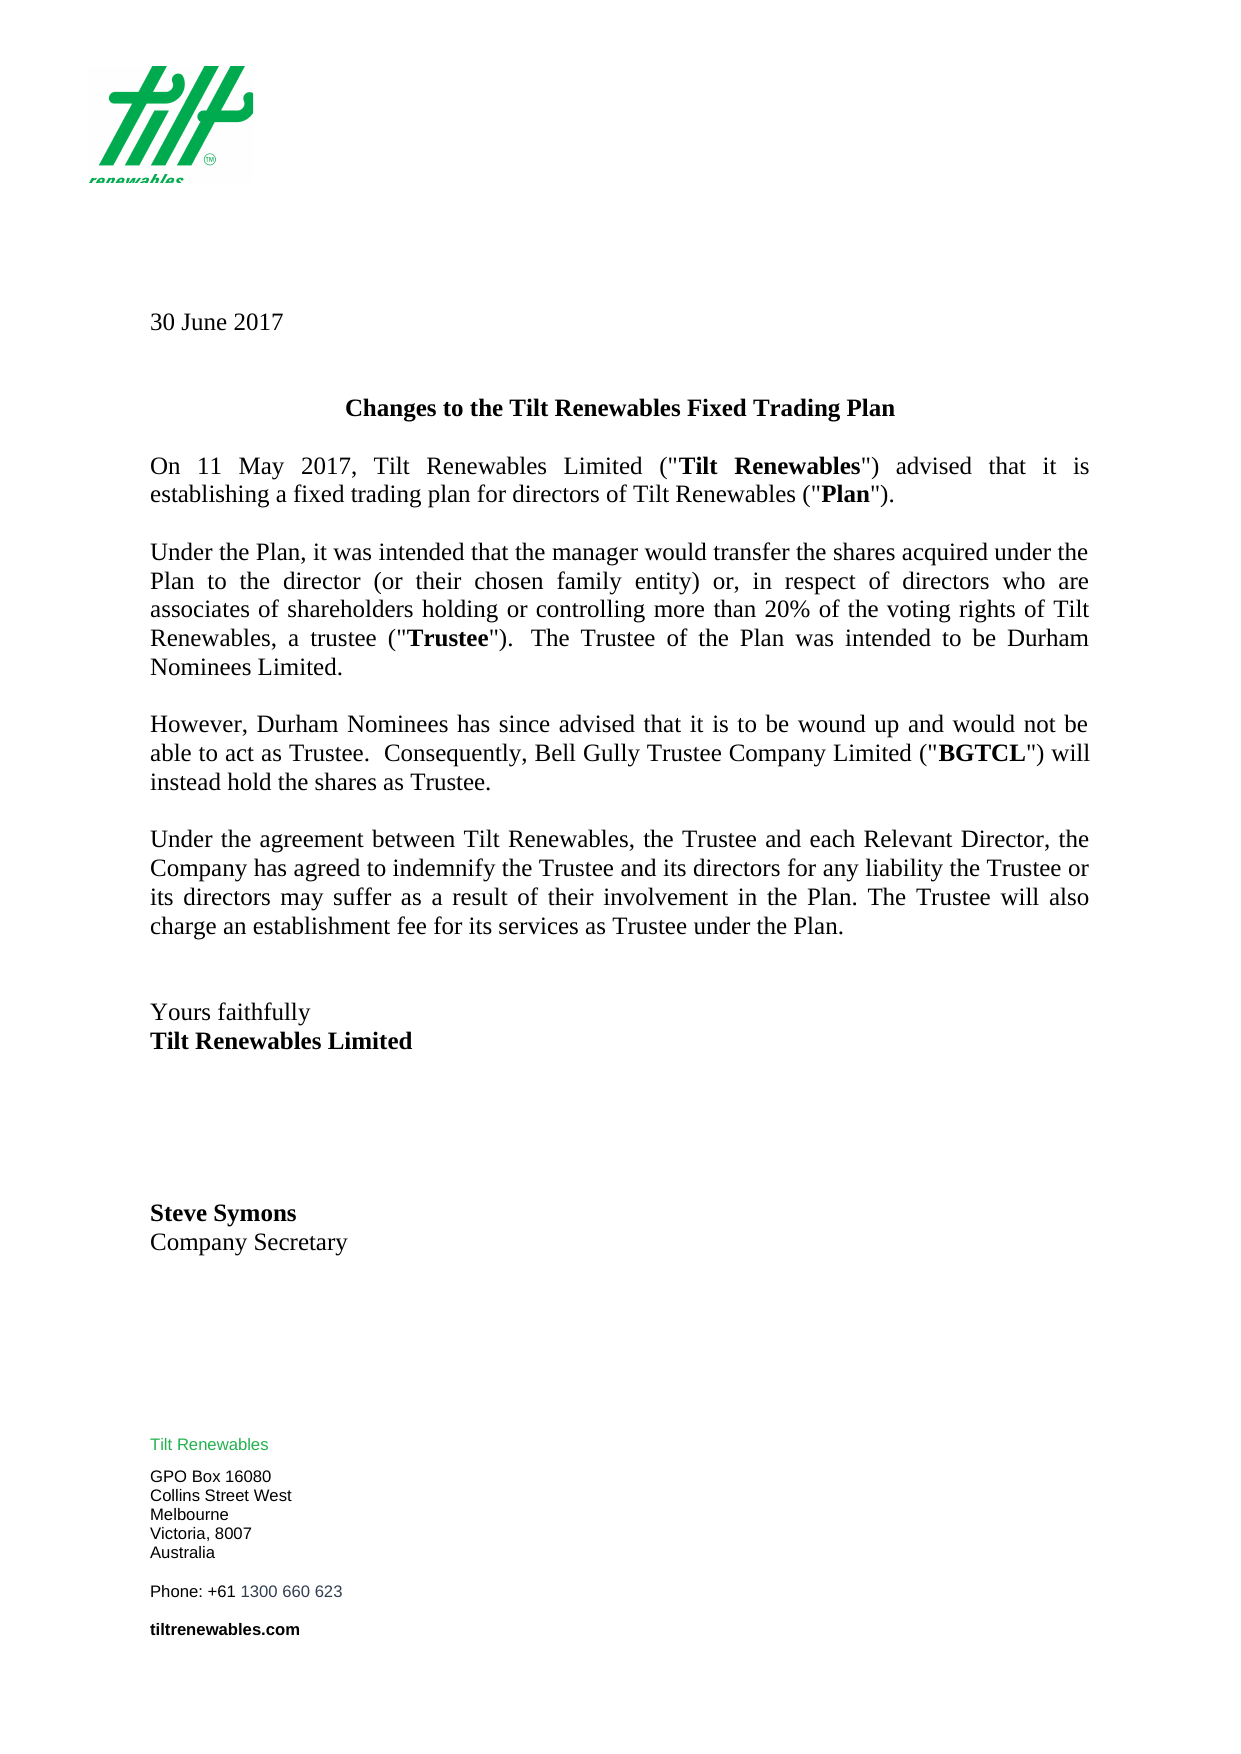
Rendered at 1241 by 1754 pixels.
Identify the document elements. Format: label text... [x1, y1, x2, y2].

text Under the agreement between Tilt Renewables, the Trustee and each Relevant Director, the Company has agreed to indemnify the Trustee and its directors for any liability the Trustee or its directors may suffer as a result of their involvement in the Plan. The Trustee will also charge an establishment fee for its services as Trustee under the Plan. [150, 824, 1090, 939]
text Yours faithfully [150, 997, 1090, 1026]
picture [87, 66, 254, 182]
text However, Durham Nominees has since advised that it is to be wound up and would not be able to act as Trustee. Consequently, Bell Gully Trustee Company Limited ("BGTCL") will instead hold the shares as Trustee. [150, 709, 1090, 796]
text Steve Symons [150, 1198, 1090, 1227]
text Under the Plan, it was intended that the manager would transfer the shares acquired under the Plan to the director (or their chosen family entity) or, in respect of directors who are associates of shareholders holding or controlling more than 20% of the voting rights of Tilt Renewables, a trustee ("Trustee"). The Trustee of the Plan was intended to be Durham Nominees Limited. [150, 537, 1090, 681]
text On 11 May 2017, Tilt Renewables Limited ("Tilt Renewables") advised that it is establishing a fixed trading plan for directors of Tilt Renewables ("Plan"). [150, 451, 1090, 508]
text Changes to the Tilt Renewables Fixed Trading Plan [150, 393, 1090, 422]
text 30 June 2017 [150, 307, 1090, 336]
text Tilt Renewables Limited [150, 1026, 1090, 1054]
text Company Secretary [150, 1227, 1090, 1256]
